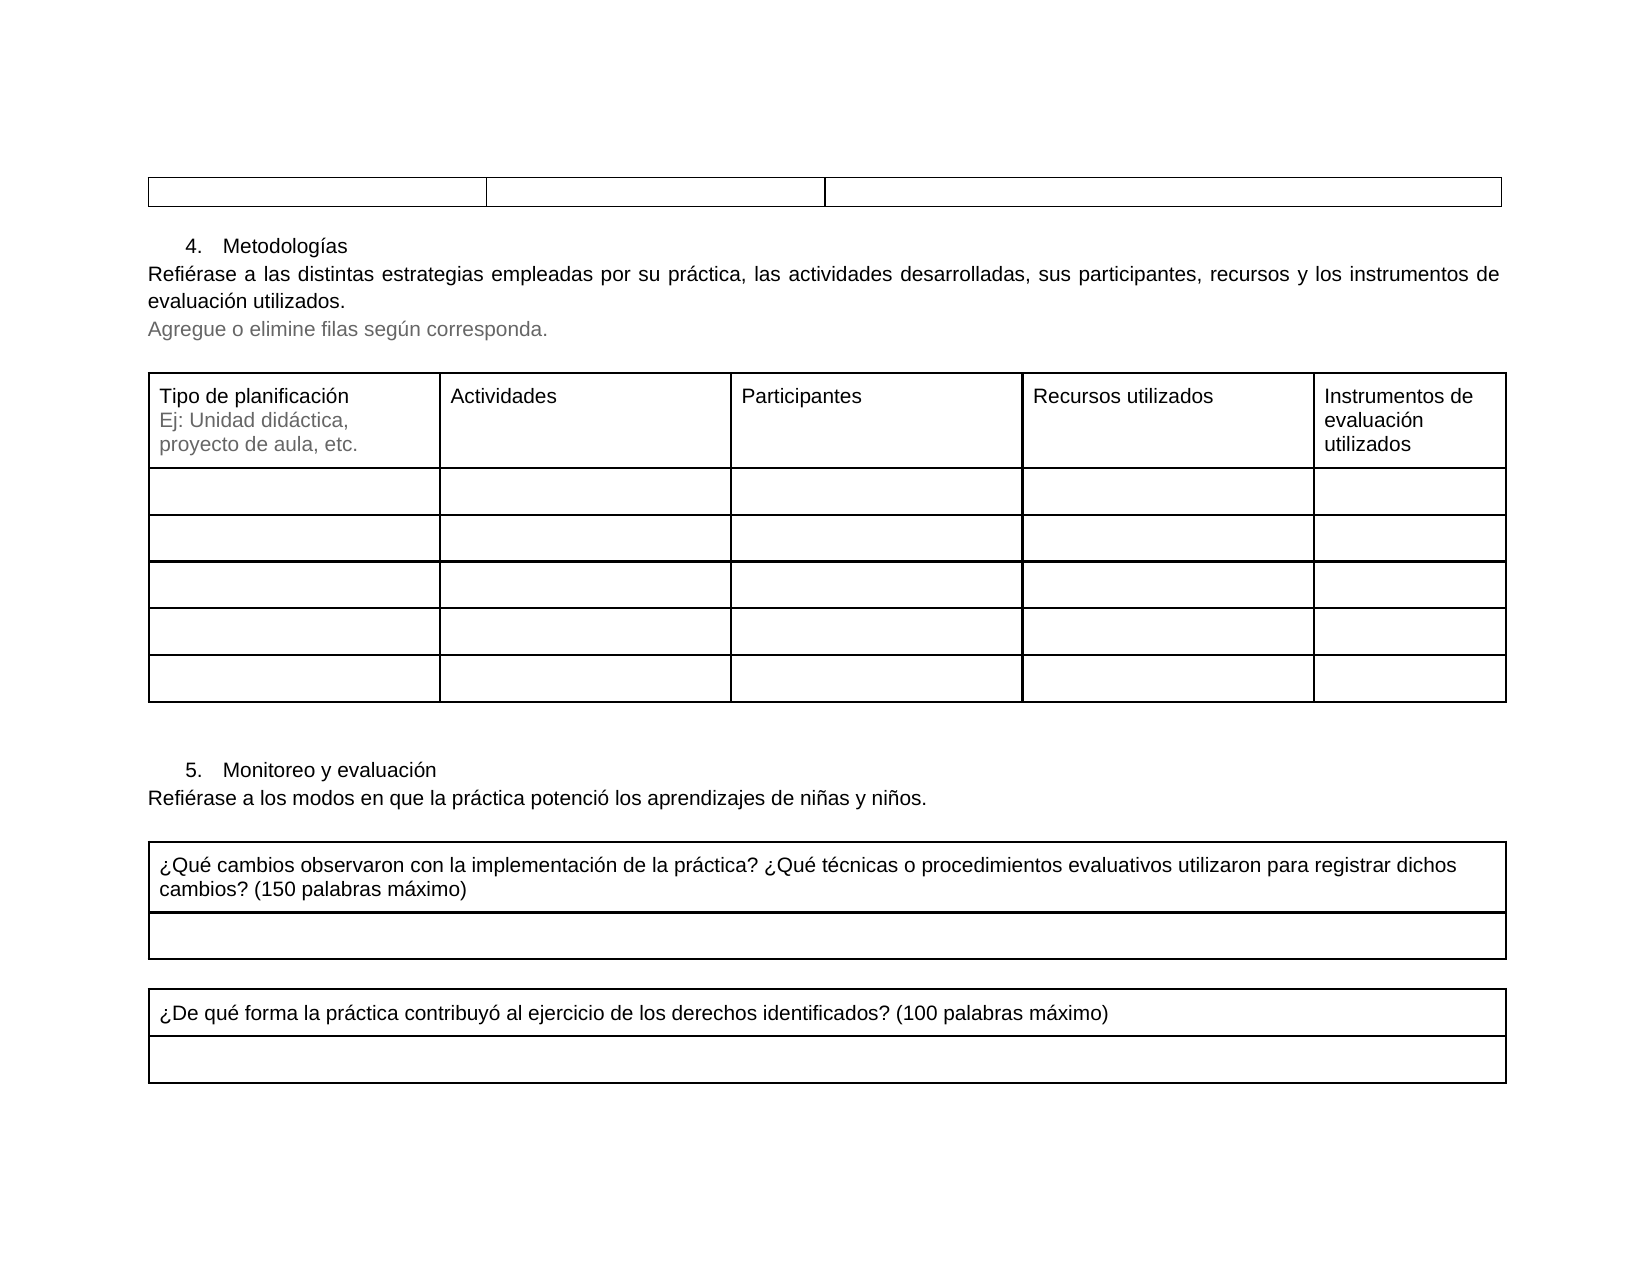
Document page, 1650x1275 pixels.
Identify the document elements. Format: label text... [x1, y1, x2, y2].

table_header Instrumentos de evaluación utilizados [1315, 374, 1505, 467]
list Metodologías [185, 234, 1502, 258]
table_cell [441, 469, 730, 513]
table_cell [1315, 563, 1505, 607]
table_cell [826, 178, 1501, 206]
table_header Recursos utilizados [1024, 374, 1313, 467]
table_cell [1024, 563, 1313, 607]
table_cell [732, 656, 1021, 701]
table_cell [150, 469, 439, 513]
table_cell [150, 563, 439, 607]
table_cell [441, 656, 730, 701]
table_cell [150, 516, 439, 560]
table_header Participantes [732, 374, 1021, 467]
text Refiérase a los modos en que la práctica potenció los aprendizajes de niñas y niños. [148, 786, 1502, 809]
table_cell [150, 1037, 1505, 1082]
table_cell [732, 609, 1021, 654]
table_cell [149, 178, 486, 206]
table_cell [1315, 516, 1505, 560]
table_header Actividades [441, 374, 730, 467]
table_cell [1024, 516, 1313, 560]
table_cell [441, 516, 730, 560]
text Refiérase a las distintas estrategias empleadas por su práctica, las actividades desarrolladas, sus participantes, recursos y los instrumentos de evaluación utilizados. [148, 262, 1502, 313]
table_cell [1024, 609, 1313, 654]
table_cell [732, 469, 1021, 513]
table_cell [1315, 469, 1505, 513]
table_cell [441, 563, 730, 607]
table_header ¿De qué forma la práctica contribuyó al ejercicio de los derechos identificados? (100 palabras máximo) [150, 990, 1505, 1035]
table_cell [1024, 469, 1313, 513]
text Agregue o elimine filas según corresponda. [148, 317, 1502, 341]
table_cell [487, 178, 824, 206]
table_cell [732, 516, 1021, 560]
list Monitoreo y evaluación [185, 758, 1502, 782]
table_header ¿Qué cambios observaron con la implementación de la práctica? ¿Qué técnicas o procedimientos evaluativos utilizaron para registrar dichos cambios? (150 palabras máximo) [150, 843, 1505, 911]
table_cell [150, 609, 439, 654]
table_cell [150, 914, 1505, 958]
table_cell [441, 609, 730, 654]
table_header Tipo de planificación Ej: Unidad didáctica, proyecto de aula, etc. [150, 374, 439, 467]
table_cell [150, 656, 439, 701]
table_cell [1024, 656, 1313, 701]
table_cell [732, 563, 1021, 607]
table_cell [1315, 609, 1505, 654]
table_cell [1315, 656, 1505, 701]
